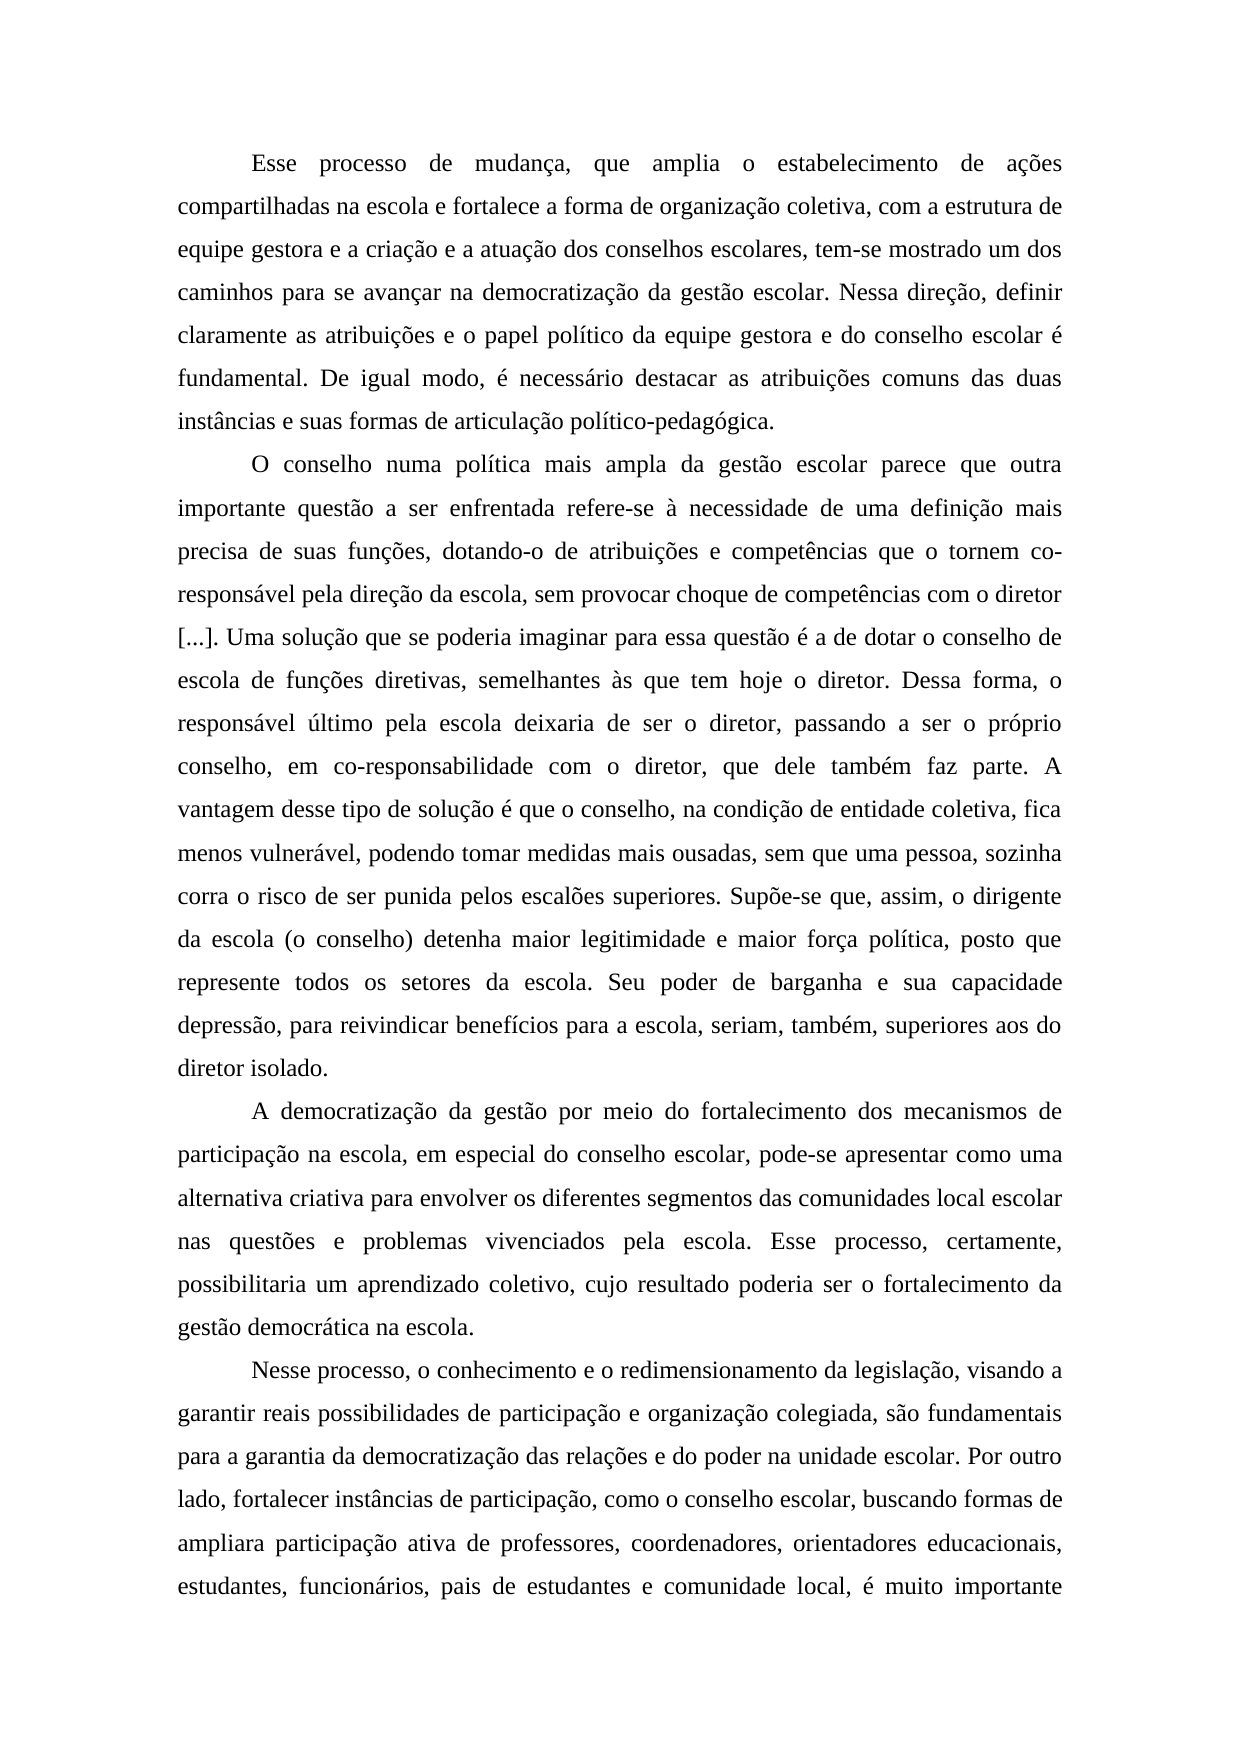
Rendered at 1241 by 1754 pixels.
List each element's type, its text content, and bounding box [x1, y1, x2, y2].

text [177, 1355, 1063, 1599]
text Esse processo de mudança, que amplia o estabelecimento de ações compartilhadas na escola e fortalece a forma de organização coletiva, com a estrutura de equipe gestora e a criação e a atuação dos conselhos escolares, tem-se mostrado um dos caminhos para se avançar na democratização da gestão escolar. Nessa direção, definir claramente as atribuições e o papel político da equipe gestora e do conselho escolar é fundamental. De igual modo, é necessário destacar as atribuições comuns das duas instâncias e suas formas de articulação político-pedagógica. [177, 148, 1063, 435]
text A democratização da gestão por meio do fortalecimento dos mecanismos de participação na escola, em especial do conselho escolar, pode-se apresentar como uma alternativa criativa para envolver os diferentes segmentos das comunidades local escolar nas questões e problemas vivenciados pela escola. Esse processo, certamente, possibilitaria um aprendizado coletivo, cujo resultado poderia ser o fortalecimento da gestão democrática na escola. [177, 1096, 1063, 1341]
text O conselho numa política mais ampla da gestão escolar parece que outra importante questão a ser enfrentada refere-se à necessidade de uma definição mais precisa de suas funções, dotando-o de atribuições e competências que o tornem co-responsável pela direção da escola, sem provocar choque de competências com o diretor [...]. Uma solução que se poderia imaginar para essa questão é a de dotar o conselho de escola de funções diretivas, semelhantes às que tem hoje o diretor. Dessa forma, o responsável último pela escola deixaria de ser o diretor, passando a ser o próprio conselho, em co-responsabilidade com o diretor, que dele também faz parte. A vantagem desse tipo de solução é que o conselho, na condição de entidade coletiva, fica menos vulnerável, podendo tomar medidas mais ousadas, sem que uma pessoa, sozinha corra o risco de ser punida pelos escalões superiores. Supõe-se que, assim, o dirigente da escola (o conselho) detenha maior legitimidade e maior força política, posto que represente todos os setores da escola. Seu poder de barganha e sua capacidade depressão, para reivindicar benefícios para a escola, seriam, também, superiores aos do diretor isolado. [177, 449, 1063, 1082]
